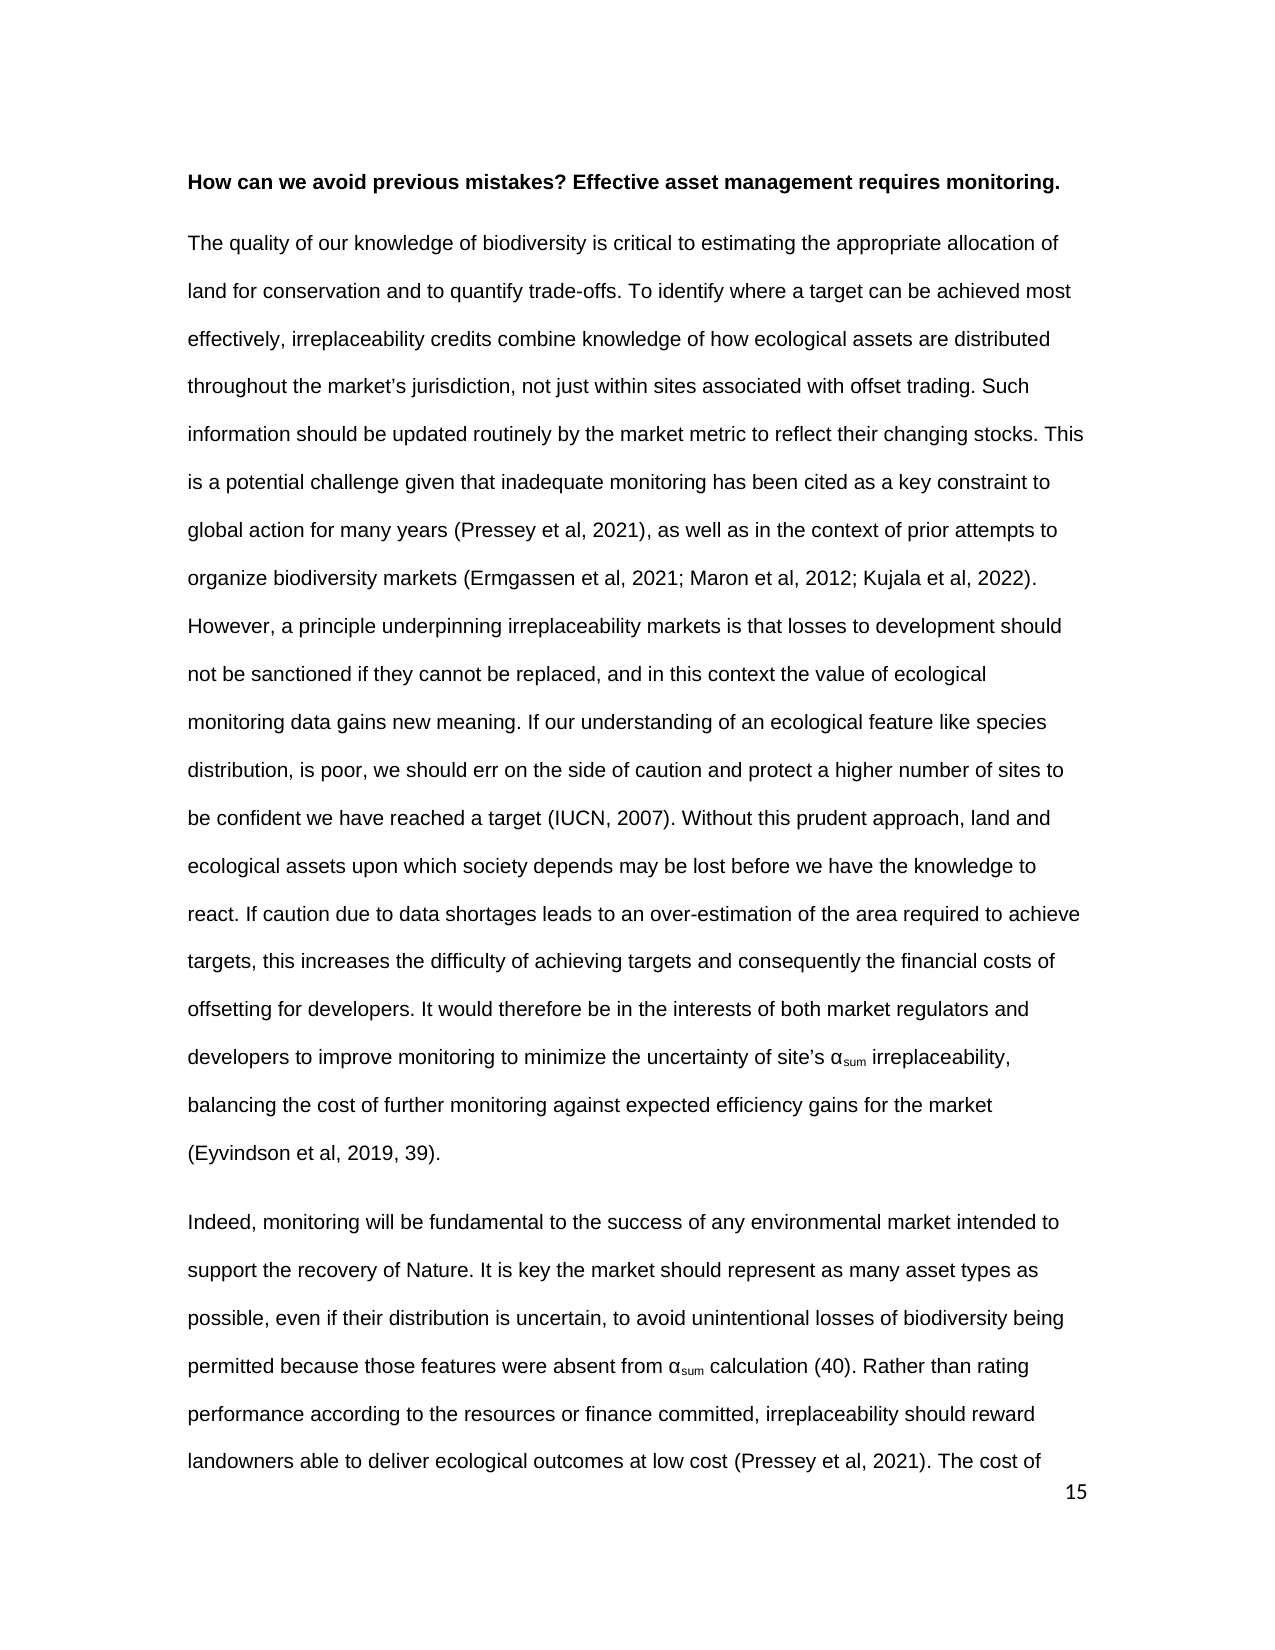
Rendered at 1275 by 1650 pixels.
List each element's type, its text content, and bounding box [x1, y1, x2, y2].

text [187, 1210, 1087, 1473]
text The quality of our knowledge of biodiversity is critical to estimating the appropriate allocation of land for conservation and to quantify trade-offs. To identify where a target can be achieved most effectively, irreplaceability credits combine knowledge of how ecological assets are distributed throughout the market’s jurisdiction, not just within sites associated with offset trading. Such information should be updated routinely by the market metric to reflect their changing stocks. This is a potential challenge given that inadequate monitoring has been cited as a key constraint to global action for many years (Pressey et al, 2021), as well as in the context of prior attempts to organize biodiversity markets (Ermgassen et al, 2021; Maron et al, 2012; Kujala et al, 2022). However, a principle underpinning irreplaceability markets is that losses to development should not be sanctioned if they cannot be replaced, and in this context the value of ecological monitoring data gains new meaning. If our understanding of an ecological feature like species distribution, is poor, we should err on the side of caution and protect a higher number of sites to be confident we have reached a target (IUCN, 2007). Without this prudent approach, land and ecological assets upon which society depends may be lost before we have the knowledge to react. If caution due to data shortages leads to an over-estimation of the area required to achieve targets, this increases the difficulty of achieving targets and consequently the financial costs of offsetting for developers. It would therefore be in the interests of both market regulators and developers to improve monitoring to minimize the uncertainty of site’s αsum irreplaceability, balancing the cost of further monitoring against expected efficiency gains for the market (Eyvindson et al, 2019, 39). [187, 231, 1087, 1165]
subtitle How can we avoid previous mistakes? Effective asset management requires monitoring. [187, 170, 1087, 194]
